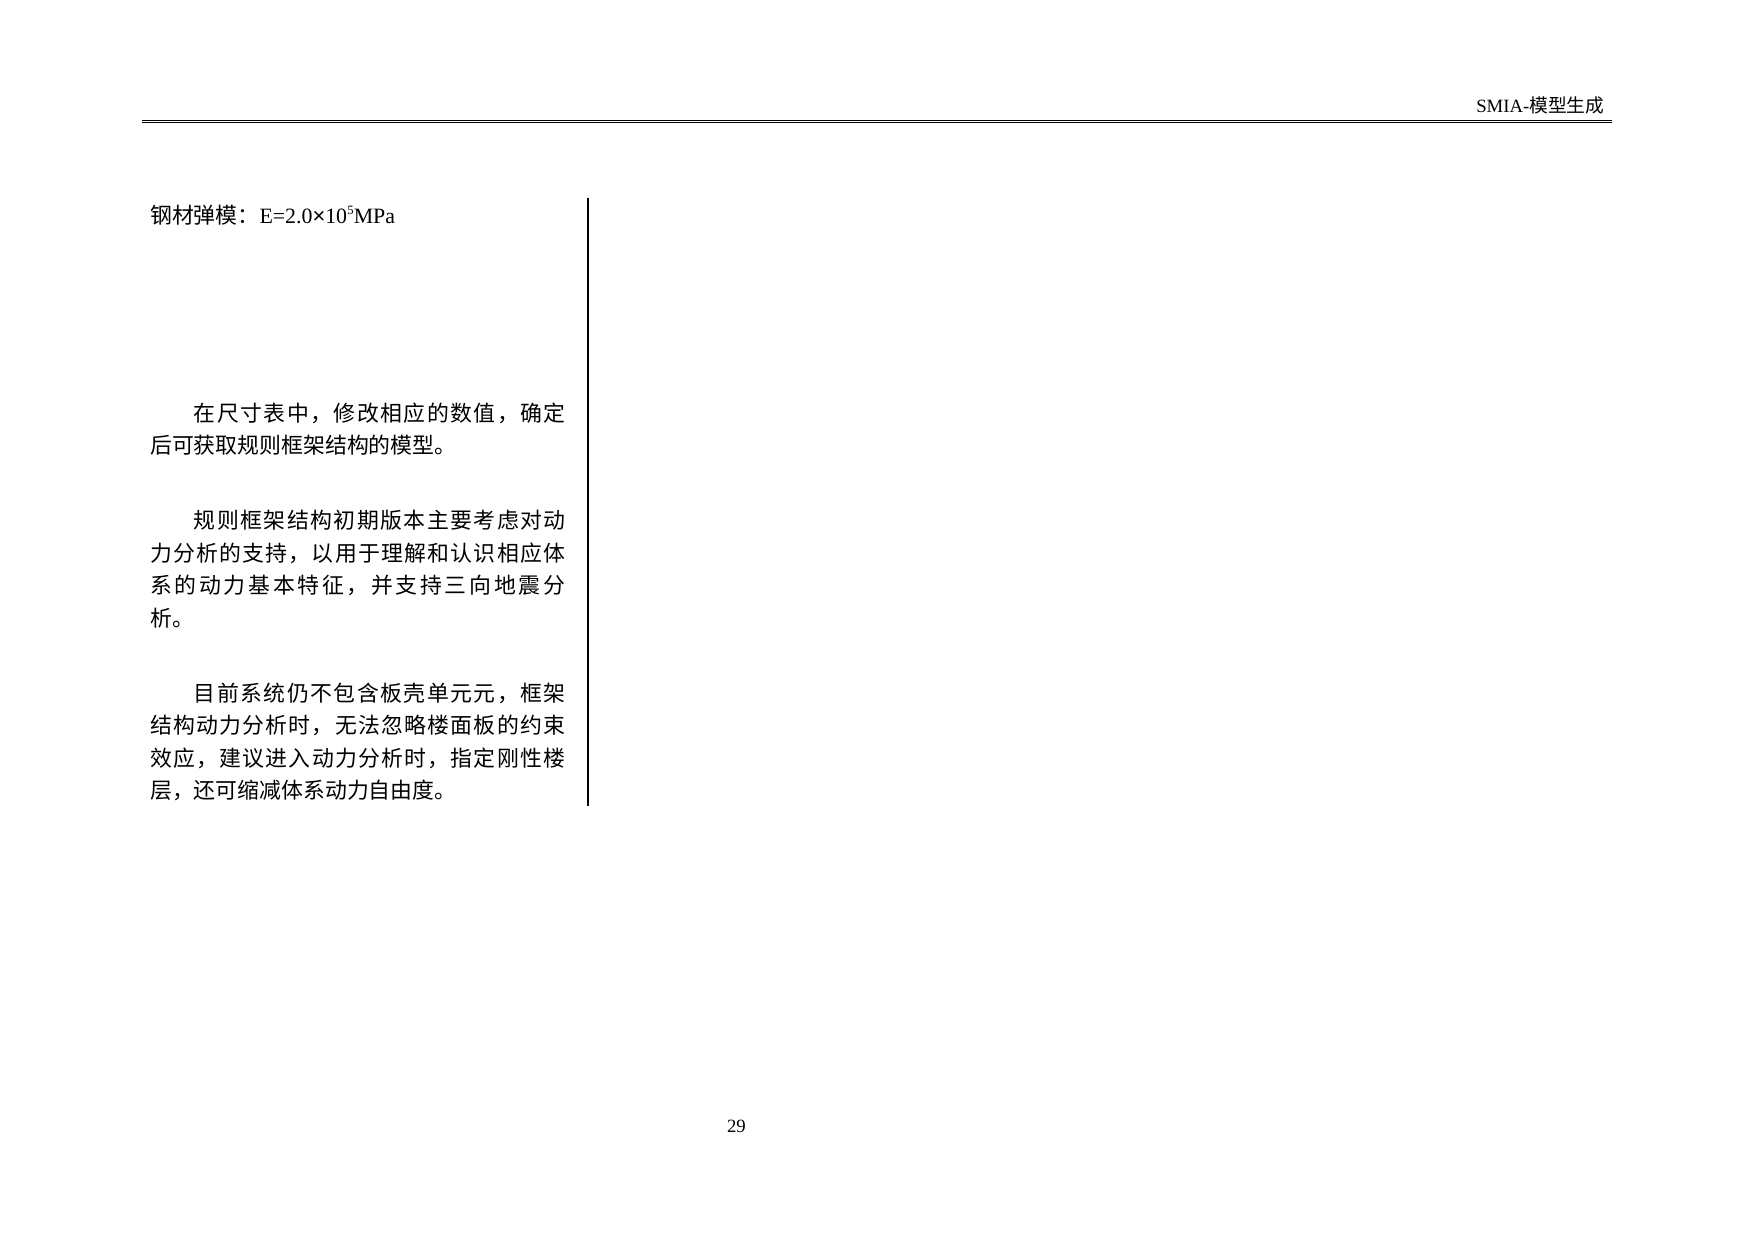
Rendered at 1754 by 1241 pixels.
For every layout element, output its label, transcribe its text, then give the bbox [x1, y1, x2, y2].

text 规则框架结构初期版本主要考虑对动力分析的支持，以用于理解和认识相应体系的动力基本特征，并支持三向地震分析。 [150, 503, 566, 633]
text 目前系统仍不包含板壳单元元，框架结构动力分析时，无法忽略楼面板的约束效应，建议进入动力分析时，指定刚性楼层，还可缩减体系动力自由度。 [150, 675, 566, 805]
text 在尺寸表中，修改相应的数值，确定后可获取规则框架结构的模型。 [150, 395, 566, 460]
list 钢材弹模：E=2.0×105MPa [150, 198, 566, 229]
